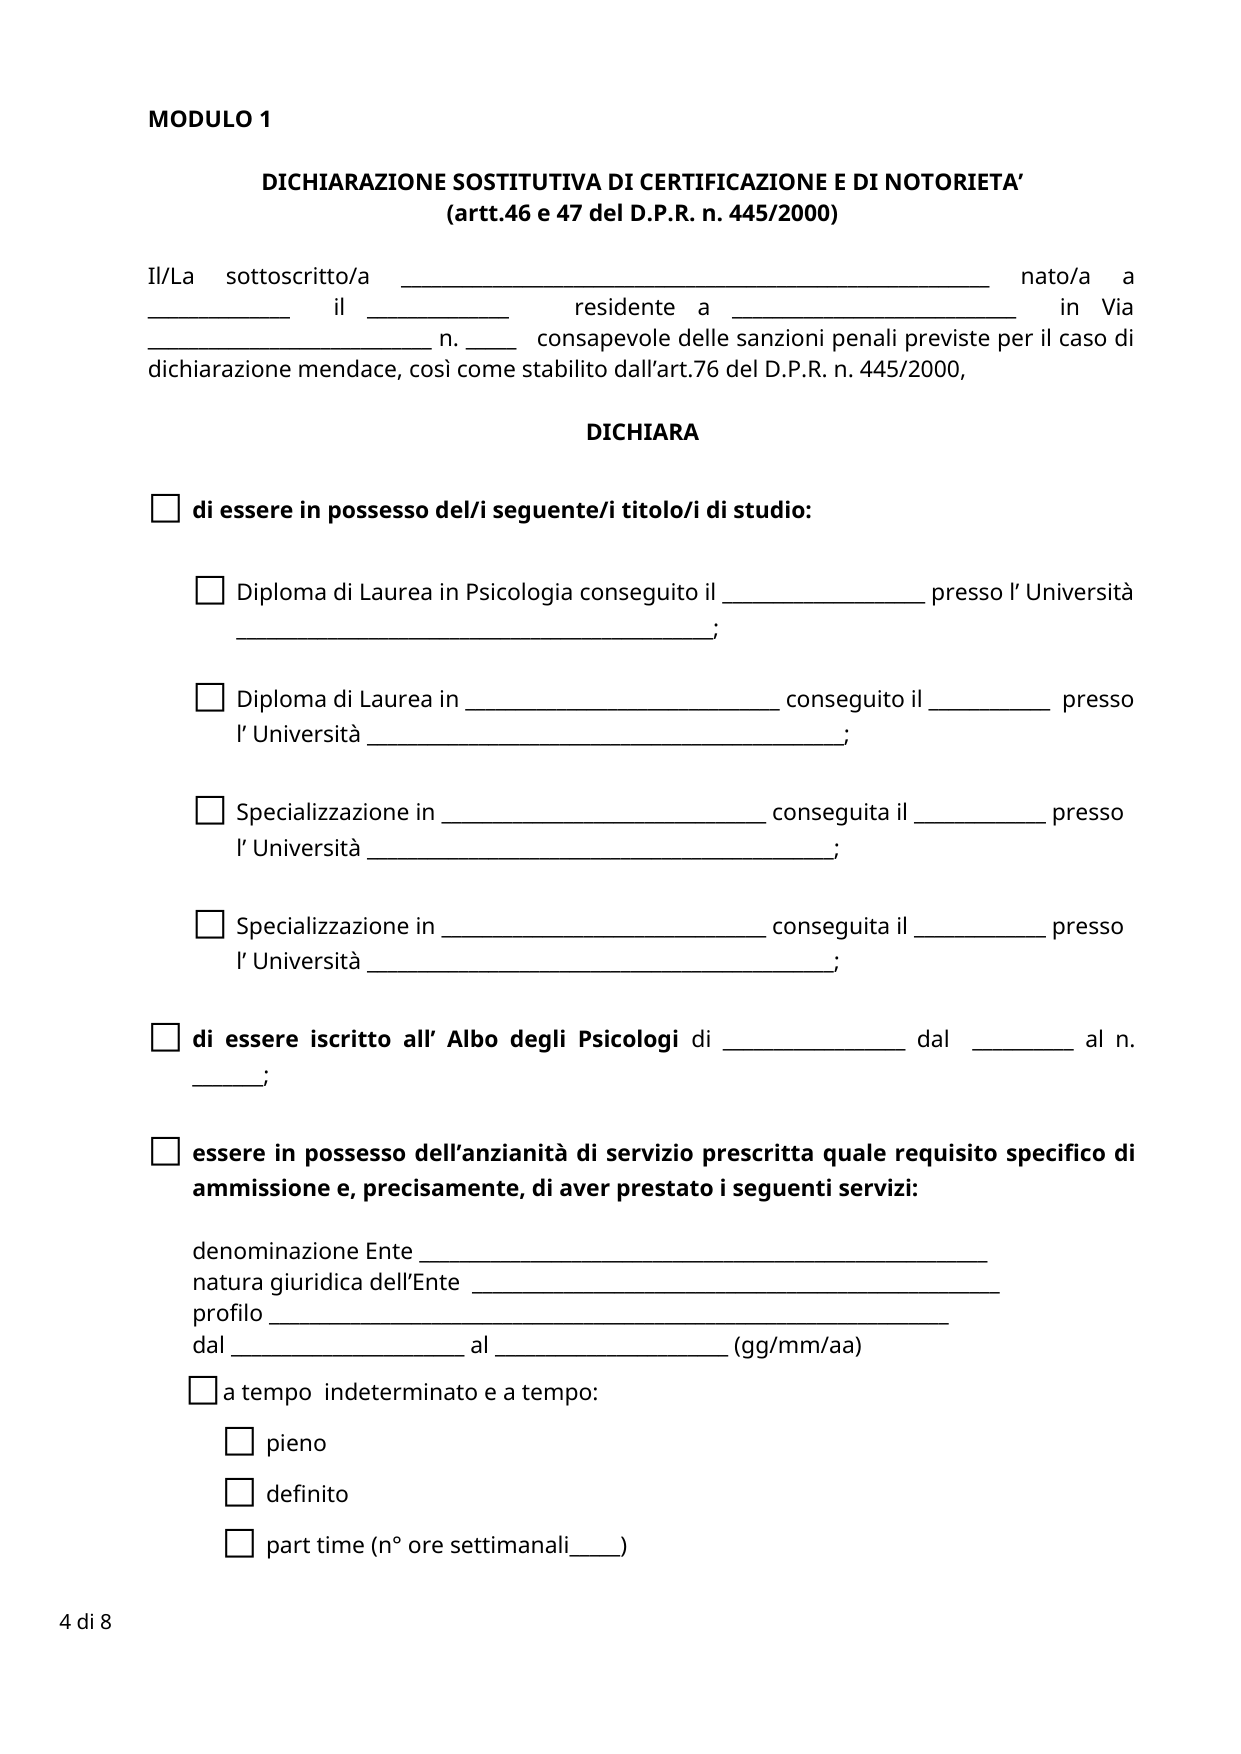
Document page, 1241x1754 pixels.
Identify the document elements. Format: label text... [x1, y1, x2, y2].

list essere in possesso dell’anzianità di servizio prescritta quale requisito specifico di ammissione e, precisamente, di aver prestato i seguenti servizi: [148, 1121, 1137, 1203]
list dal _______________________ al _______________________ (gg/mm/aa) [192, 1328, 1137, 1360]
list Diploma di Laurea in _______________________________ conseguito il ____________ presso l’ Università _______________________________________________; [192, 667, 1137, 749]
list profilo ___________________________________________________________________ [192, 1297, 1137, 1328]
text (artt.46 e 47 del D.P.R. n. 445/2000) [148, 197, 1137, 228]
list Specializzazione in ________________________________ conseguita il _____________ presso l’ Università ______________________________________________; [192, 781, 1137, 863]
list denominazione Ente ________________________________________________________ [192, 1235, 1137, 1266]
list Specializzazione in ________________________________ conseguita il _____________ presso l’ Università ______________________________________________; [192, 894, 1137, 976]
list a tempo indeterminato e a tempo: [185, 1360, 1137, 1411]
list Diploma di Laurea in Psicologia conseguito il ____________________ presso l’ Università _______________________________________________; [192, 561, 1137, 643]
text Il/La sottoscritto/a __________________________________________________________ nato/a a ______________ il ______________ residente a ____________________________ in Via ____________________________ n. _____ consapevole delle sanzioni penali previste per il caso di dichiarazione mendace, così come stabilito dall’art.76 del D.P.R. n. 445/2000, [148, 260, 1137, 385]
text MODULO 1 [148, 103, 1137, 135]
subtitle DICHIARA [148, 416, 1137, 447]
list pieno [222, 1411, 1137, 1462]
list part time (n° ore settimanali_____) [222, 1513, 1137, 1564]
list natura giuridica dell’Ente ____________________________________________________ [192, 1266, 1137, 1297]
list di essere in possesso del/i seguente/i titolo/i di studio: [148, 478, 1137, 529]
text DICHIARAZIONE SOSTITUTIVA DI CERTIFICAZIONE E DI NOTORIETA’ [148, 166, 1137, 197]
list di essere iscritto all’ Albo degli Psicologi di __________________ dal __________ al n. _______; [148, 1008, 1137, 1090]
list definito [222, 1462, 1137, 1513]
